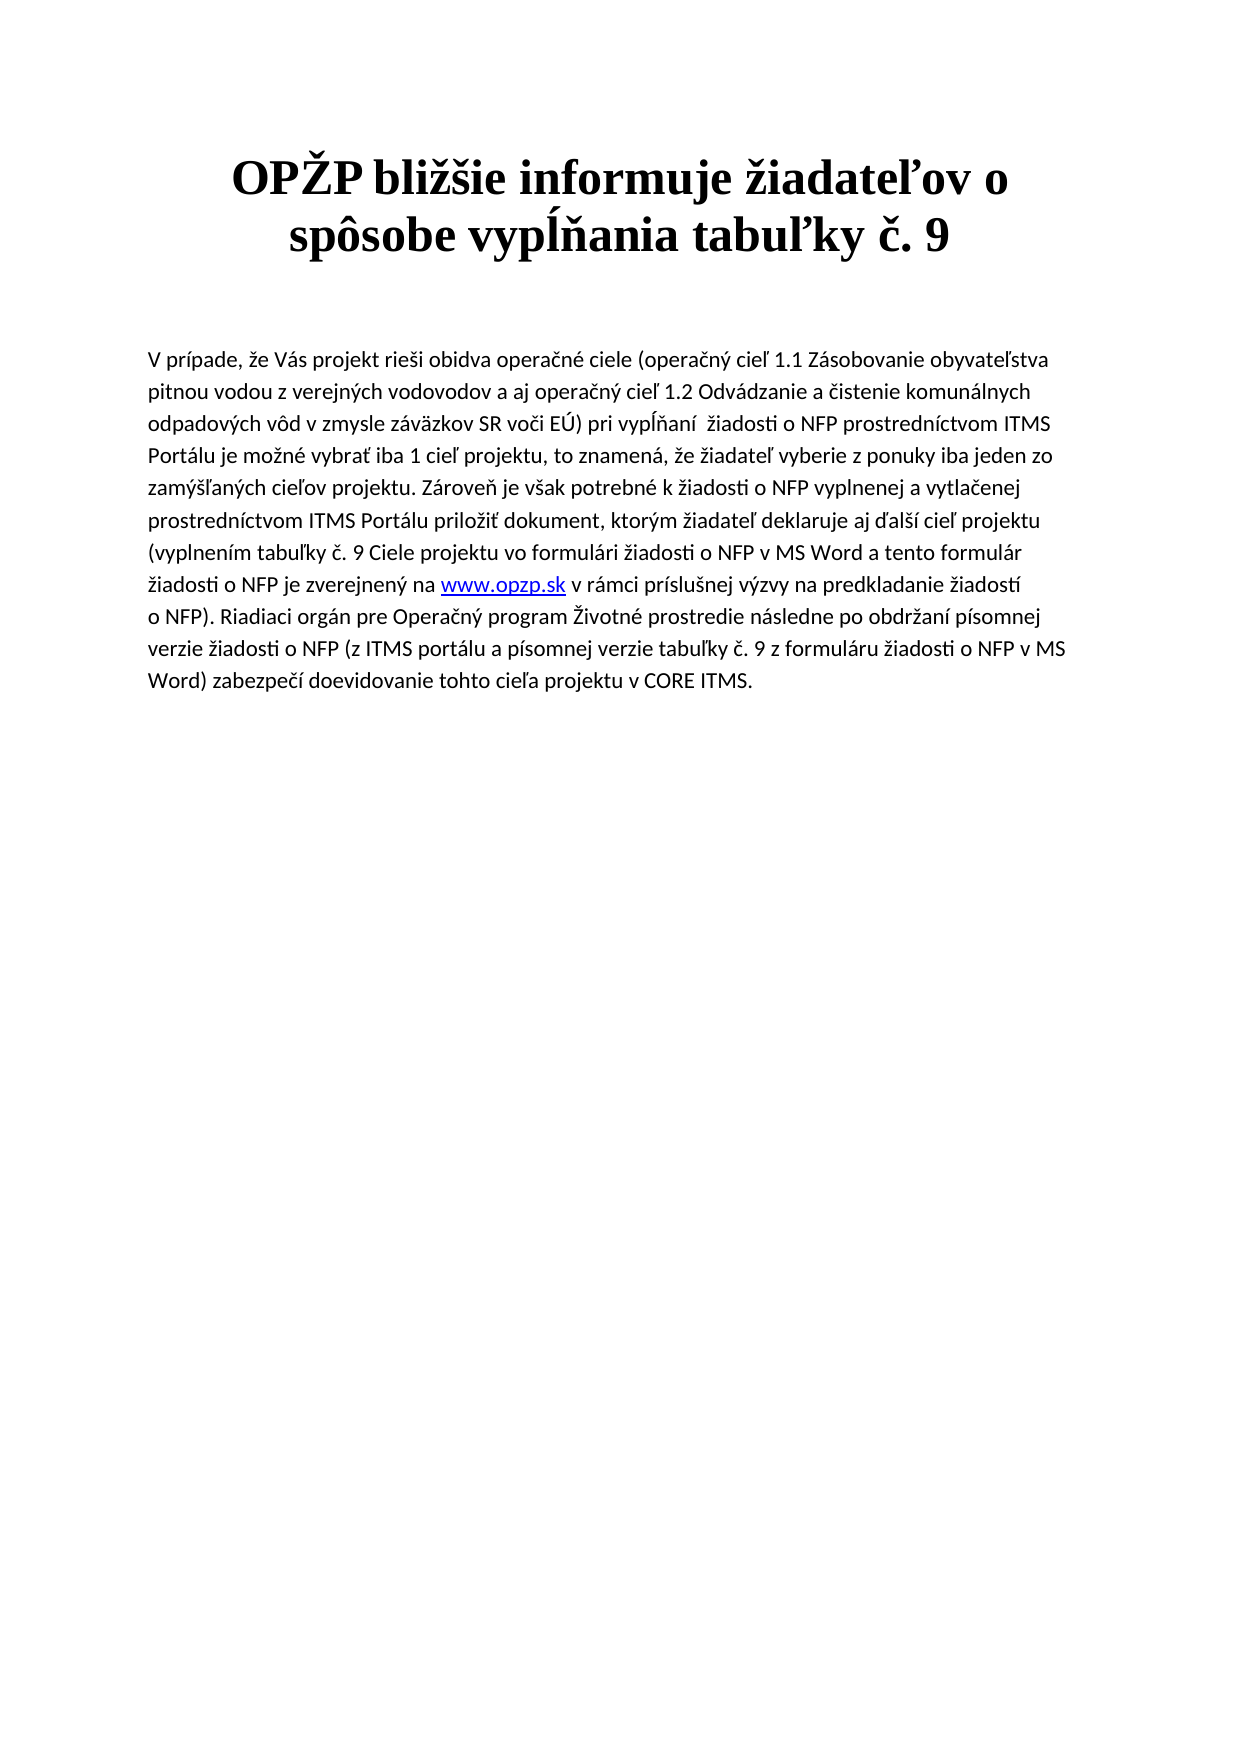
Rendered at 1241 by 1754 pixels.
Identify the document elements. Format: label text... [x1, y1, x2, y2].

text V prípade, že Vás projekt rieši obidva operačné ciele (operačný cieľ 1.1 Zásobovanie obyvateľstva pitnou vodou z verejných vodovodov a aj operačný cieľ 1.2 Odvádzanie a čistenie komunálnych odpadových vôd v zmysle záväzkov SR voči EÚ) pri vypĺňaní žiadosti o NFP prostredníctvom ITMS Portálu je možné vybrať iba 1 cieľ projektu, to znamená, že žiadateľ vyberie z ponuky iba jeden zo zamýšľaných cieľov projektu. Zároveň je však potrebné k žiadosti o NFP vyplnenej a vytlačenej prostredníctvom ITMS Portálu priložiť dokument, ktorým žiadateľ deklaruje aj ďalší cieľ projektu (vyplnením tabuľky č. 9 Ciele projektu vo formulári žiadosti o NFP v MS Word a tento formulár žiadosti o NFP je zverejnený na www.opzp.sk v rámci príslušnej výzvy na predkladanie žiadostí o NFP). Riadiaci orgán pre Operačný program Životné prostredie následne po obdržaní písomnej verzie žiadosti o NFP (z ITMS portálu a písomnej verzie tabuľky č. 9 z formuláru žiadosti o NFP v MS Word) zabezpečí doevidovanie tohto cieľa projektu v CORE ITMS. [148, 345, 1093, 695]
text OPŽP bližšie informuje žiadateľov o spôsobe vypĺňania tabuľky č. 9 [148, 148, 1093, 263]
